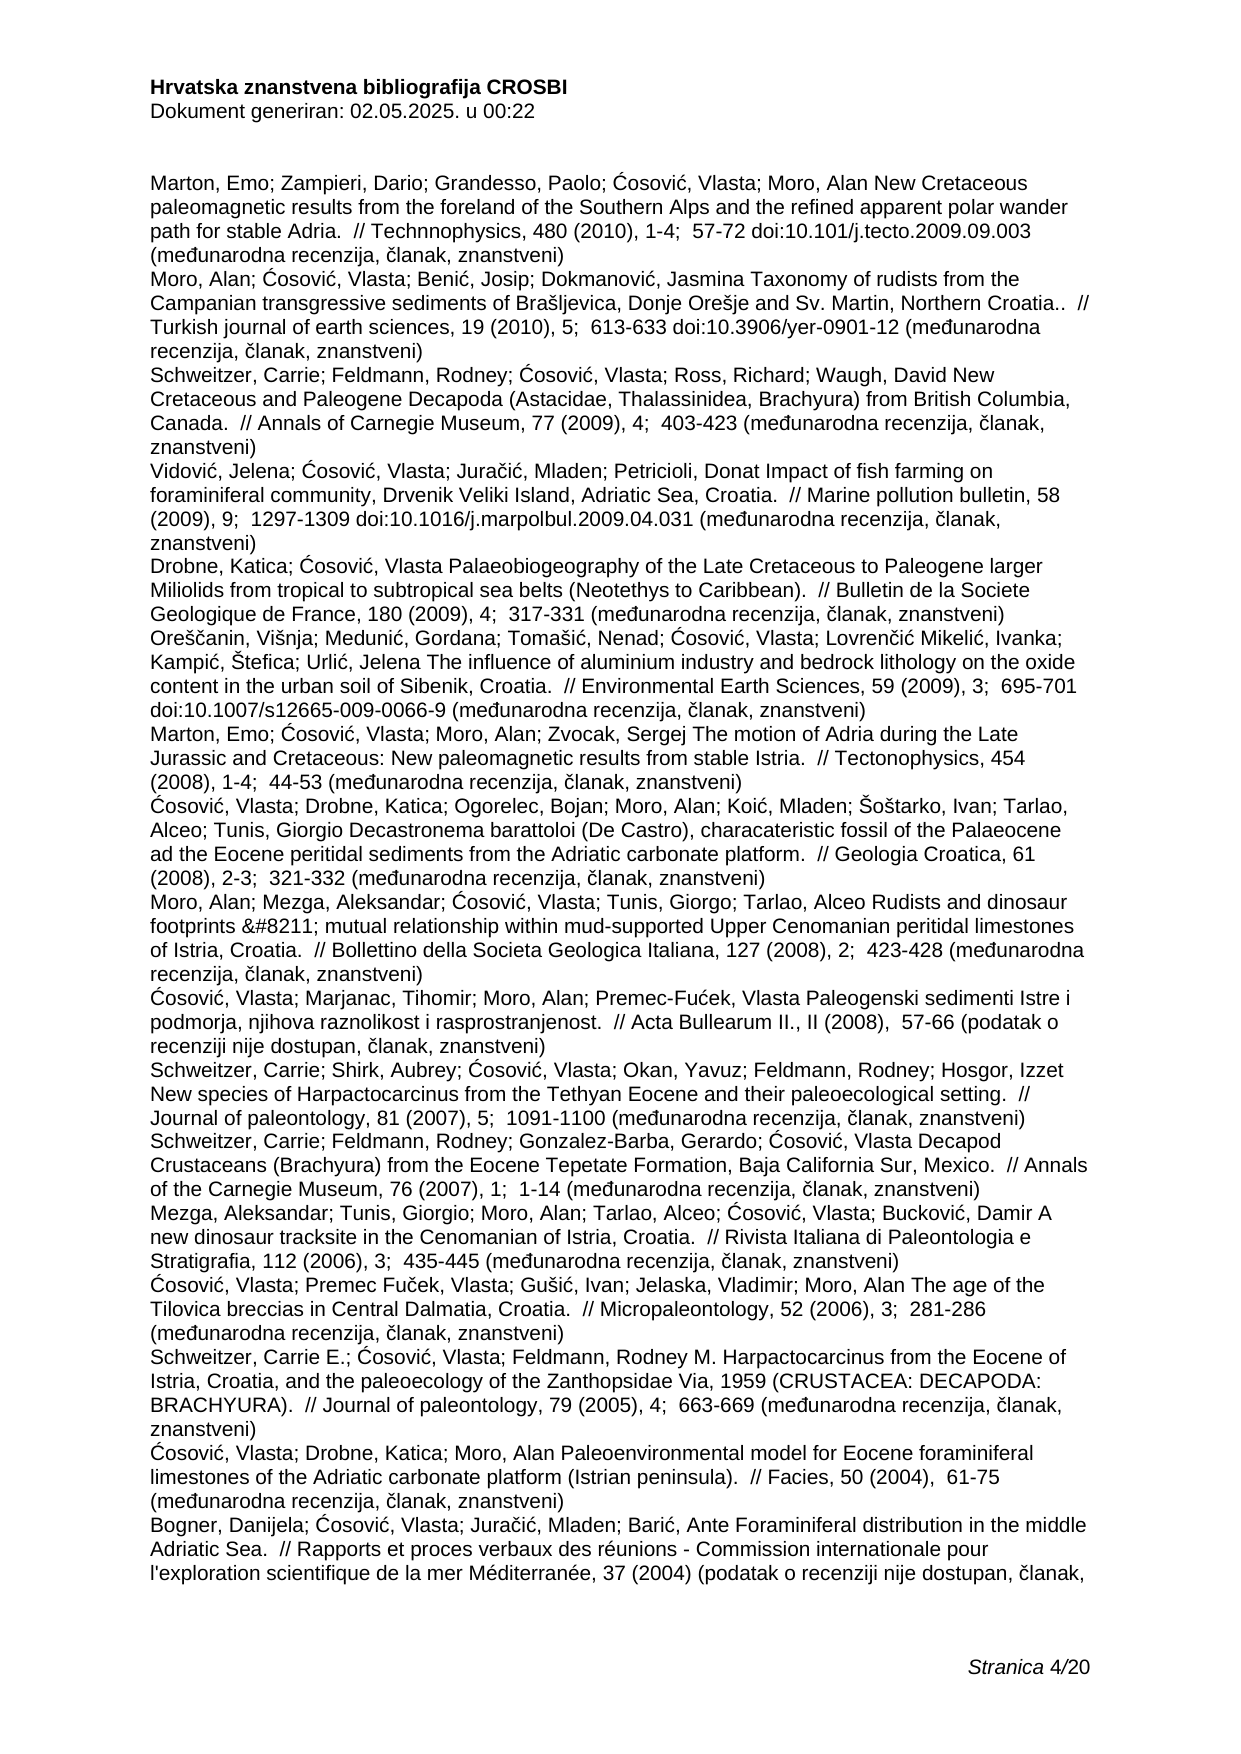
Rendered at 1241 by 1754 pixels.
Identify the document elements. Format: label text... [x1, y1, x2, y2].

text Ćosović, Vlasta; Marjanac, Tihomir; Moro, Alan; Premec-Fućek, Vlasta [150, 986, 1090, 1057]
text Mezga, Aleksandar; Tunis, Giorgio; Moro, Alan; Tarlao, Alceo; Ćosović, Vlasta; Bucković, Damir [150, 1201, 1090, 1273]
text Schweitzer, Carrie; Shirk, Aubrey; Ćosović, Vlasta; Okan, Yavuz; Feldmann, Rodney; Hosgor, Izzet [150, 1057, 1090, 1129]
text Schweitzer, Carrie; Feldmann, Rodney; Ćosović, Vlasta; Ross, Richard; Waugh, David [150, 363, 1090, 458]
text Drobne, Katica; Ćosović, Vlasta [150, 554, 1090, 626]
text Ćosović, Vlasta; Premec Fuček, Vlasta; Gušić, Ivan; Jelaska, Vladimir; Moro, Alan [150, 1273, 1090, 1345]
text Moro, Alan; Mezga, Aleksandar; Ćosović, Vlasta; Tunis, Giorgo; Tarlao, Alceo [150, 890, 1090, 986]
text Moro, Alan; Ćosović, Vlasta; Benić, Josip; Dokmanović, Jasmina [150, 267, 1090, 363]
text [150, 1513, 1090, 1584]
text Marton, Emo; Ćosović, Vlasta; Moro, Alan; Zvocak, Sergej [150, 722, 1090, 794]
text Ćosović, Vlasta; Drobne, Katica; Moro, Alan [150, 1441, 1090, 1513]
text Vidović, Jelena; Ćosović, Vlasta; Juračić, Mladen; Petricioli, Donat [150, 458, 1090, 554]
text Schweitzer, Carrie; Feldmann, Rodney; Gonzalez-Barba, Gerardo; Ćosović, Vlasta [150, 1129, 1090, 1201]
text Ćosović, Vlasta; Drobne, Katica; Ogorelec, Bojan; Moro, Alan; Koić, Mladen; Šoštarko, Ivan; Tarlao, Alceo; Tunis, Giorgio [150, 794, 1090, 890]
text Marton, Emo; Zampieri, Dario; Grandesso, Paolo; Ćosović, Vlasta; Moro, Alan [150, 171, 1090, 267]
text Oreščanin, Višnja; Medunić, Gordana; Tomašić, Nenad; Ćosović, Vlasta; Lovrenčić Mikelić, Ivanka; Kampić, Štefica; Urlić, Jelena [150, 626, 1090, 722]
text Schweitzer, Carrie E.; Ćosović, Vlasta; Feldmann, Rodney M. [150, 1345, 1090, 1441]
